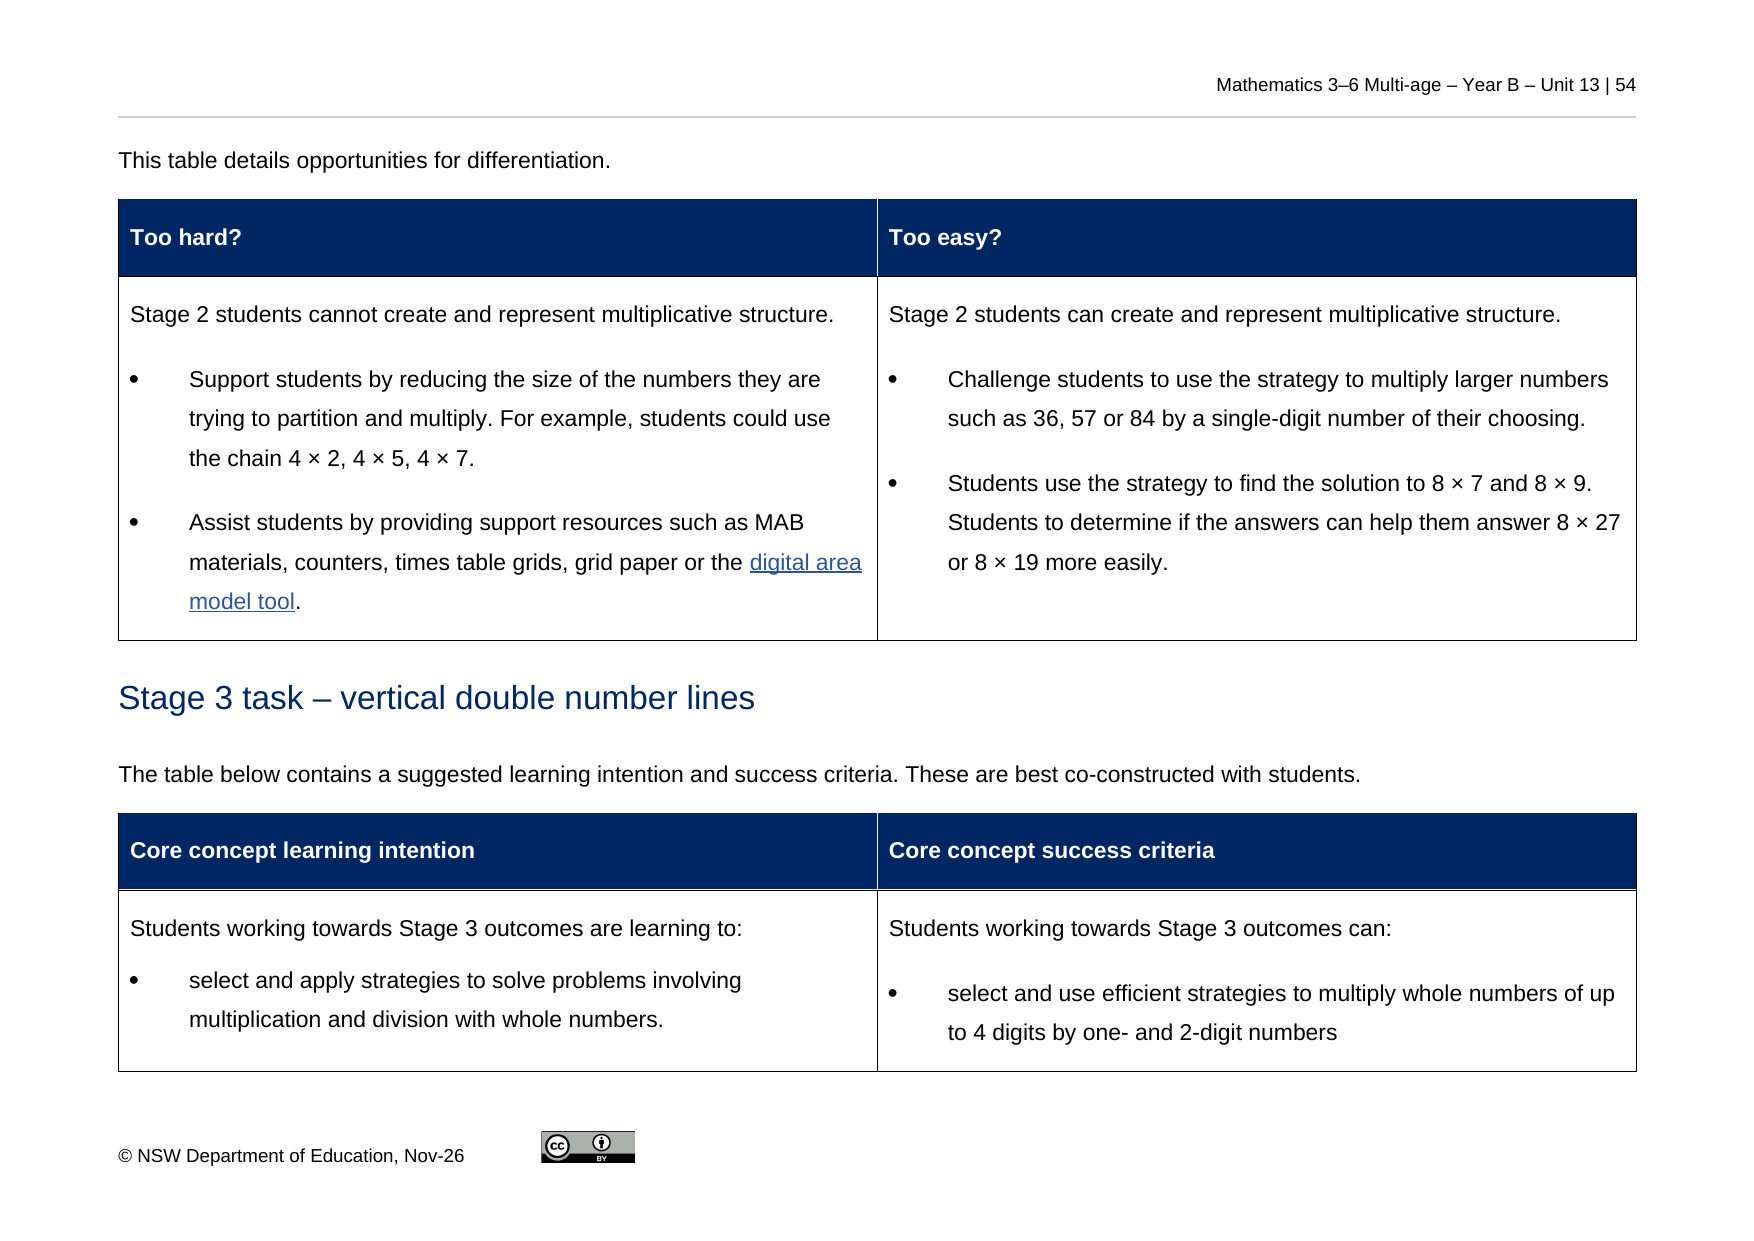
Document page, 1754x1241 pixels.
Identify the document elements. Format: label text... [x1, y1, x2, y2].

table_header Core concept success criteria [878, 813, 1636, 889]
text This table details opportunities for differentiation. [118, 147, 1636, 173]
picture [541, 1131, 635, 1163]
subtitle Stage 3 task – vertical double number lines [118, 678, 1636, 716]
table_header Too hard? [119, 199, 877, 276]
table_header Core concept learning intention [119, 813, 877, 889]
table_header Too easy? [878, 199, 1636, 276]
table_cell Stage 2 students can create and represent multiplicative structure. Challenge students to use the strategy to multiply larger numbers such as 36, 57 or 84 by a single-digit number of their choosing. Students use the strategy to find the solution to 8 × 7 and 8 × 9. Students to determine if the answers can help them answer 8 × 27 or 8 × 19 more easily. [878, 277, 1636, 640]
text The table below contains a suggested learning intention and success criteria. These are best co-constructed with students. [118, 761, 1636, 787]
table_cell Stage 2 students cannot create and represent multiplicative structure. Support students by reducing the size of the numbers they are trying to partition and multiply. For example, students could use the chain 4 × 2, 4 × 5, 4 × 7. Assist students by providing support resources such as MAB materials, counters, times table grids, grid paper or the digital area model tool. [119, 277, 877, 640]
